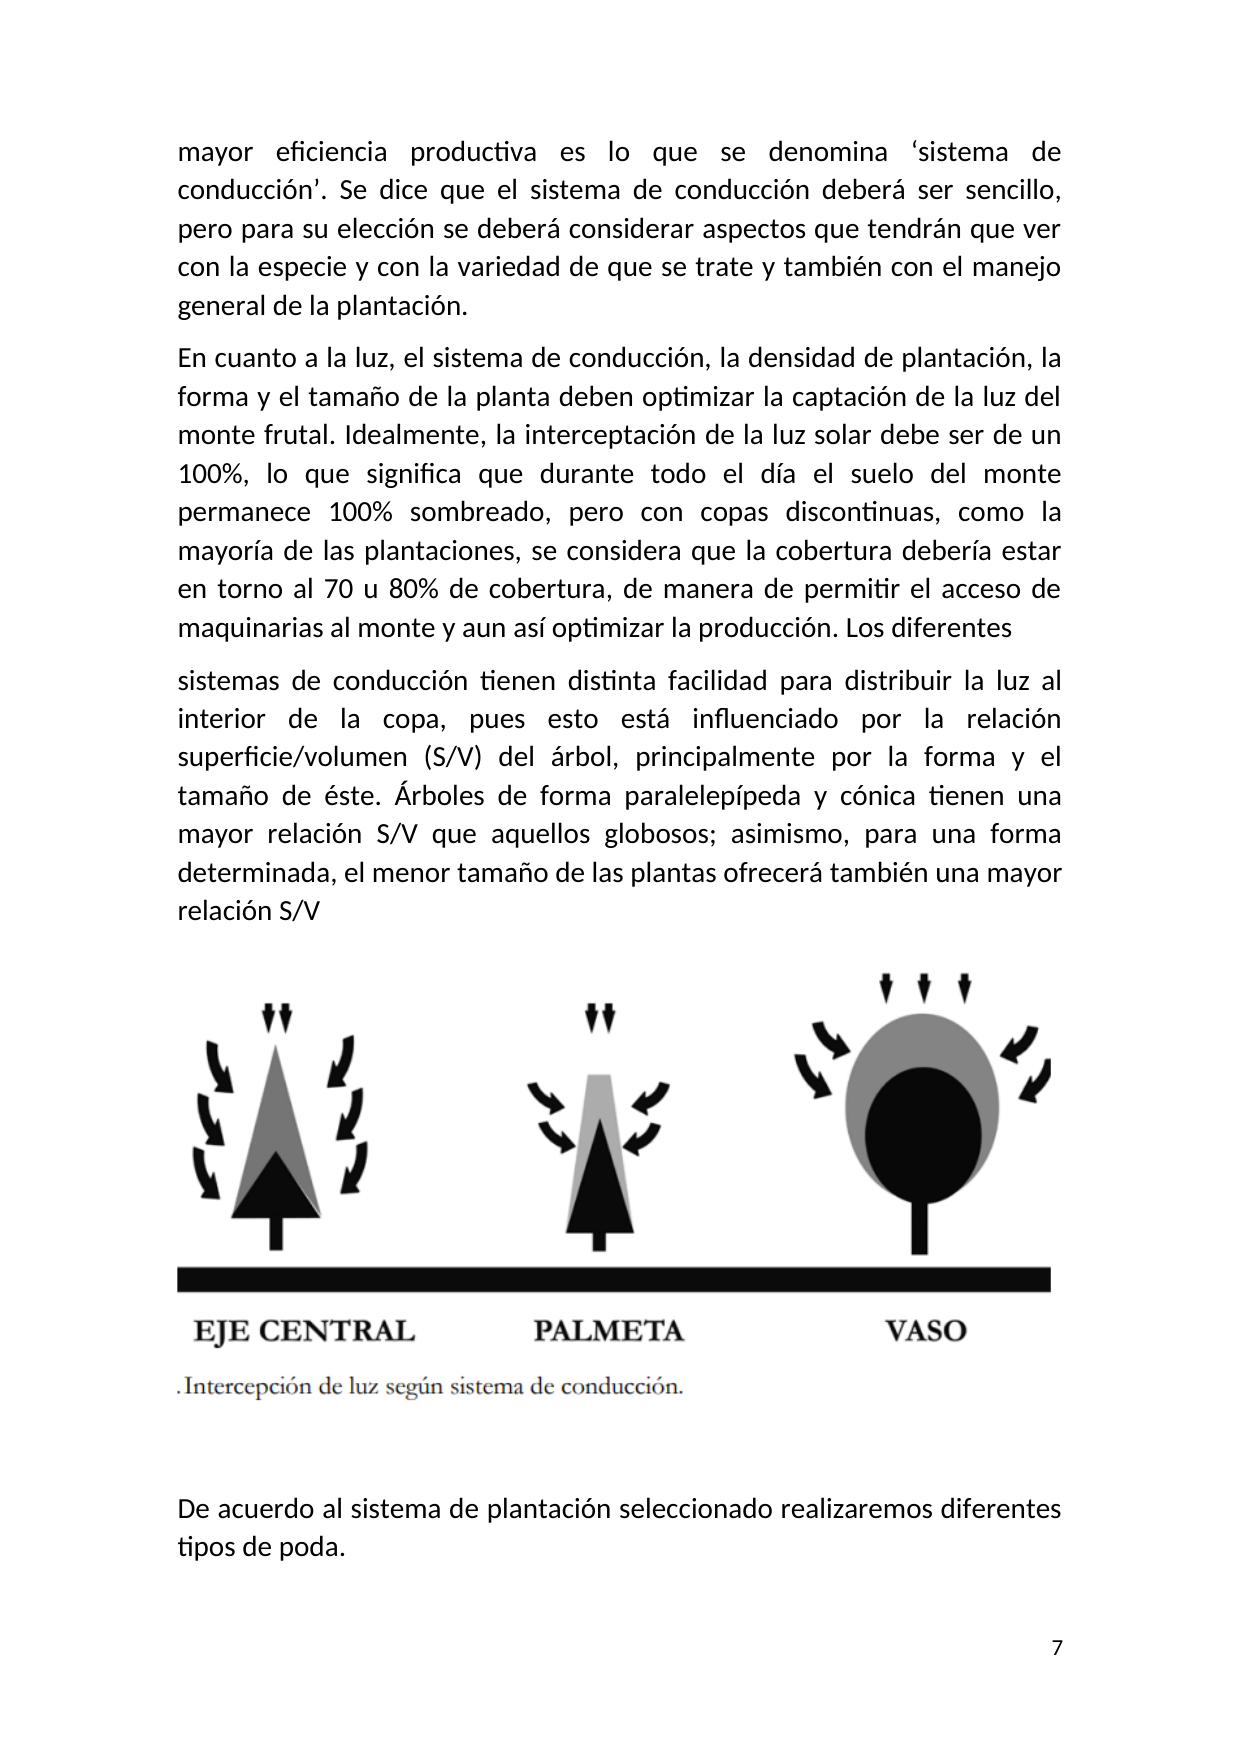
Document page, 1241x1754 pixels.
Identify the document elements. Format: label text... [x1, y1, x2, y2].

picture [177, 945, 1063, 1421]
text sistemas de conducción tienen distinta facilidad para distribuir la luz al interior de la copa, pues esto está influenciado por la relación superficie/volumen (S/V) del árbol, principalmente por la forma y el tamaño de éste. Árboles de forma paralelepípeda y cónica tienen una mayor relación S/V que aquellos globosos; asimismo, para una forma determinada, el menor tamaño de las plantas ofrecerá también una mayor relación S/V [177, 889, 1063, 928]
text De acuerdo al sistema de plantación seleccionado realizaremos diferentes tipos de poda. [177, 1526, 1063, 1564]
